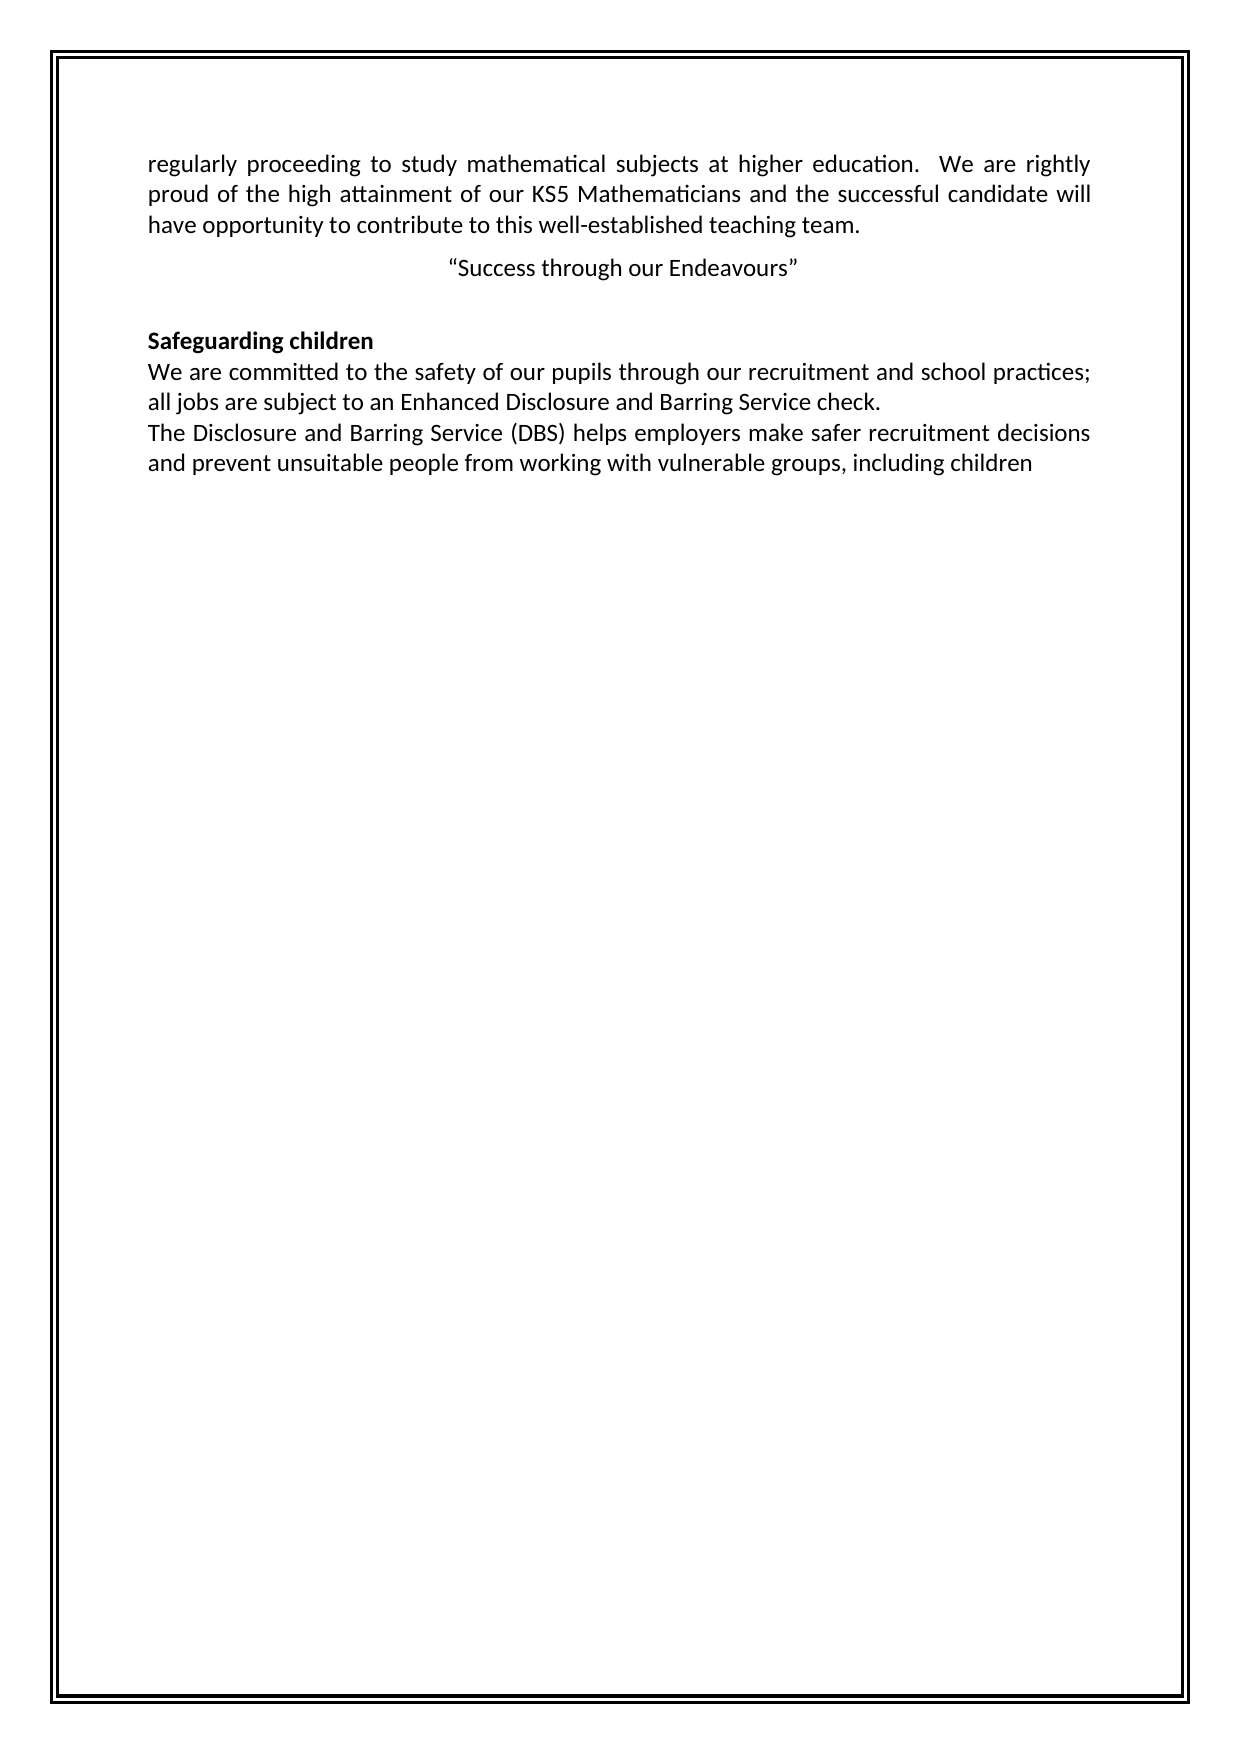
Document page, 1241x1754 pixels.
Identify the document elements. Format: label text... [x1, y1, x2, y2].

text We are committed to the safety of our pupils through our recruitment and school practices; all jobs are subject to an Enhanced Disclosure and Barring Service check. [148, 356, 1092, 417]
text The Disclosure and Barring Service (DBS) helps employers make safer recruitment decisions and prevent unsuitable people from working with vulnerable groups, including children [148, 417, 1092, 478]
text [148, 148, 1092, 239]
text Safeguarding children [148, 325, 1092, 356]
text “Success through our Endeavours” [148, 252, 1092, 282]
